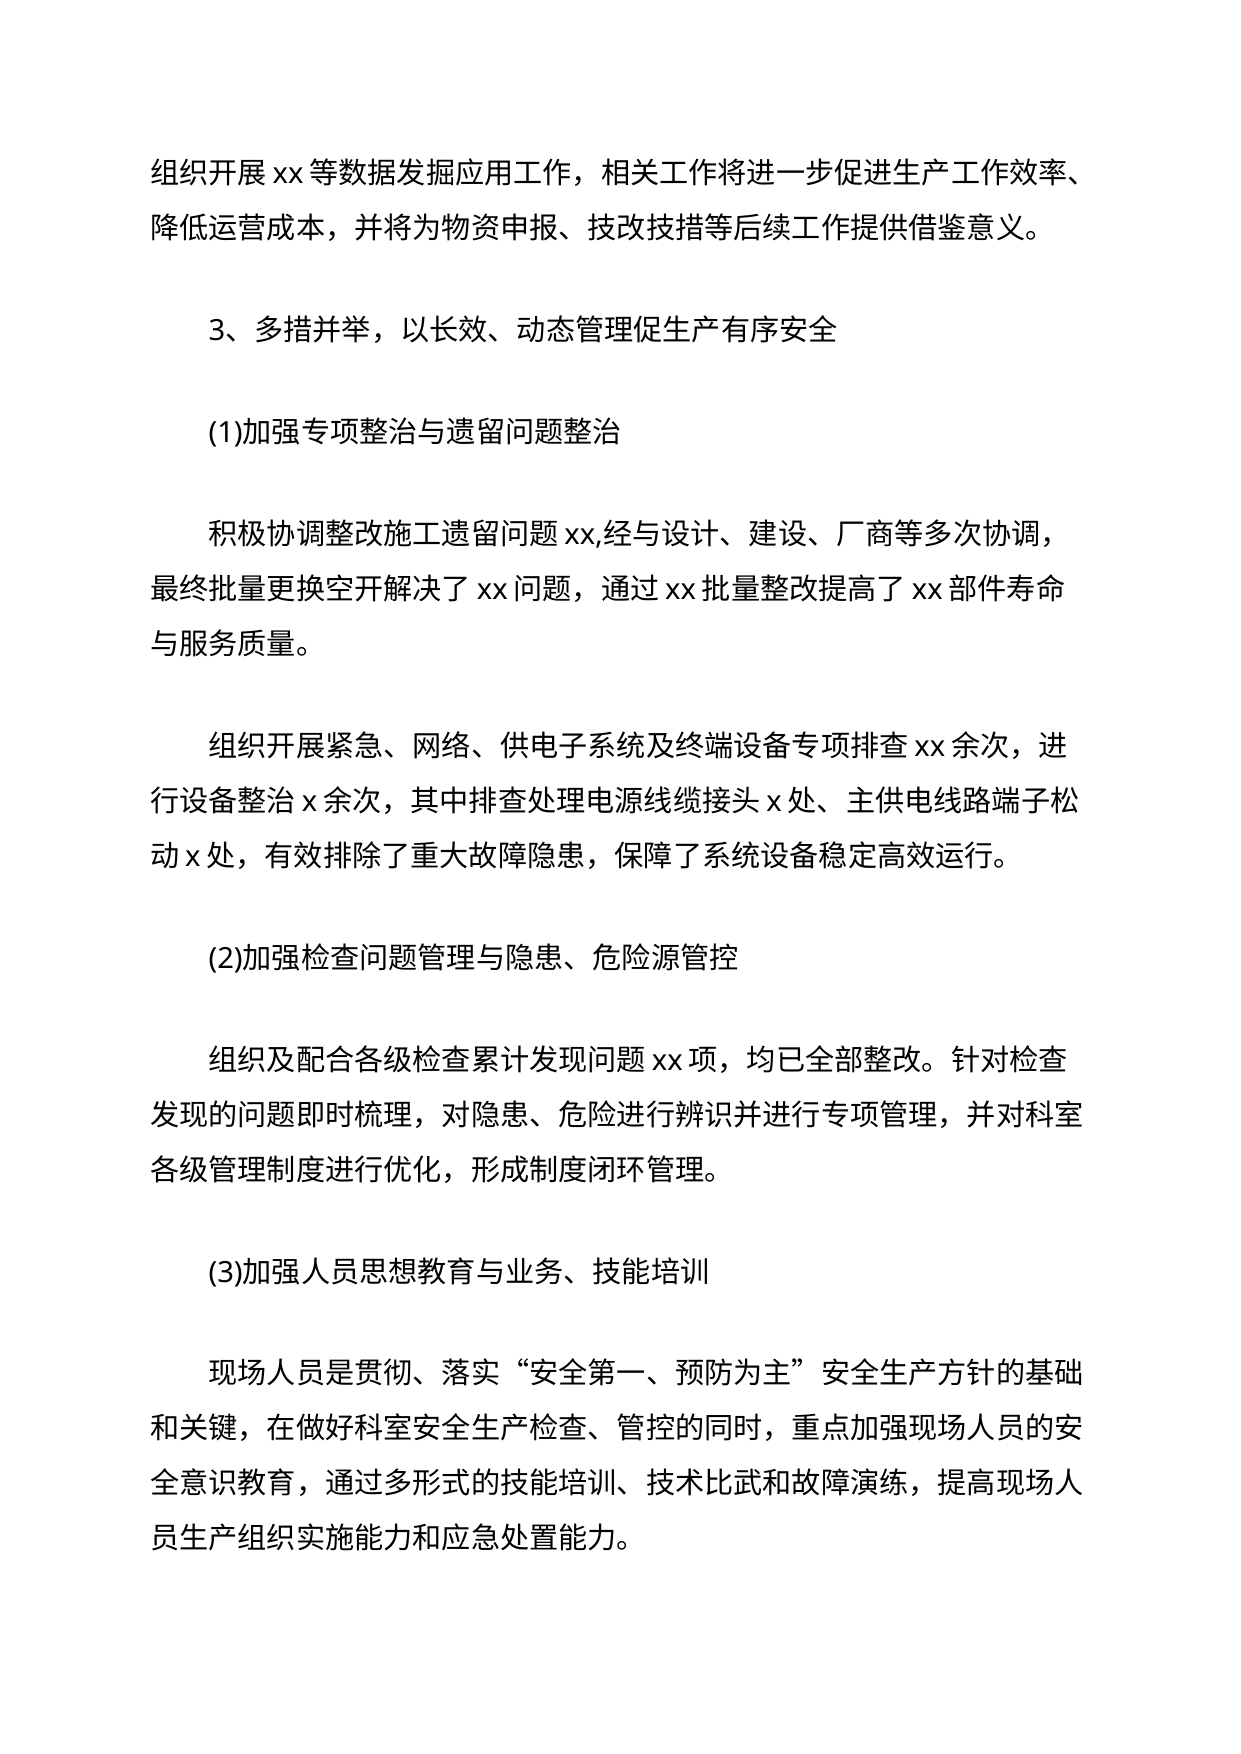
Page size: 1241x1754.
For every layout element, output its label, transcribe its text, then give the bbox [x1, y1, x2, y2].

text 3、多措并举，以长效、动态管理促生产有序安全 [150, 307, 1090, 349]
text (3)加强人员思想教育与业务、技能培训 [150, 1248, 1090, 1291]
text 现场人员是贯彻、落实“安全第一、预防为主”安全生产方针的基础和关键，在做好科室安全生产检查、管控的同时，重点加强现场人员的安全意识教育，通过多形式的技能培训、技术比武和故障演练，提高现场人员生产组织实施能力和应急处置能力。 [150, 1350, 1090, 1557]
text 组织及配合各级检查累计发现问题xx项，均已全部整改。针对检查发现的问题即时梳理，对隐患、危险进行辨识并进行专项管理，并对科室各级管理制度进行优化，形成制度闭环管理。 [150, 1036, 1090, 1189]
text 积极协调整改施工遗留问题xx,经与设计、建设、厂商等多次协调，最终批量更换空开解决了xx问题，通过xx批量整改提高了xx部件寿命与服务质量。 [150, 511, 1090, 663]
text (2)加强检查问题管理与隐患、危险源管控 [150, 934, 1090, 977]
text (1)加强专项整治与遗留问题整治 [150, 409, 1090, 451]
text 组织开展紧急、网络、供电子系统及终端设备专项排查xx余次，进行设备整治x余次，其中排查处理电源线缆接头x处、主供电线路端子松动x处，有效排除了重大故障隐患，保障了系统设备稳定高效运行。 [150, 722, 1090, 875]
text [150, 150, 1090, 247]
